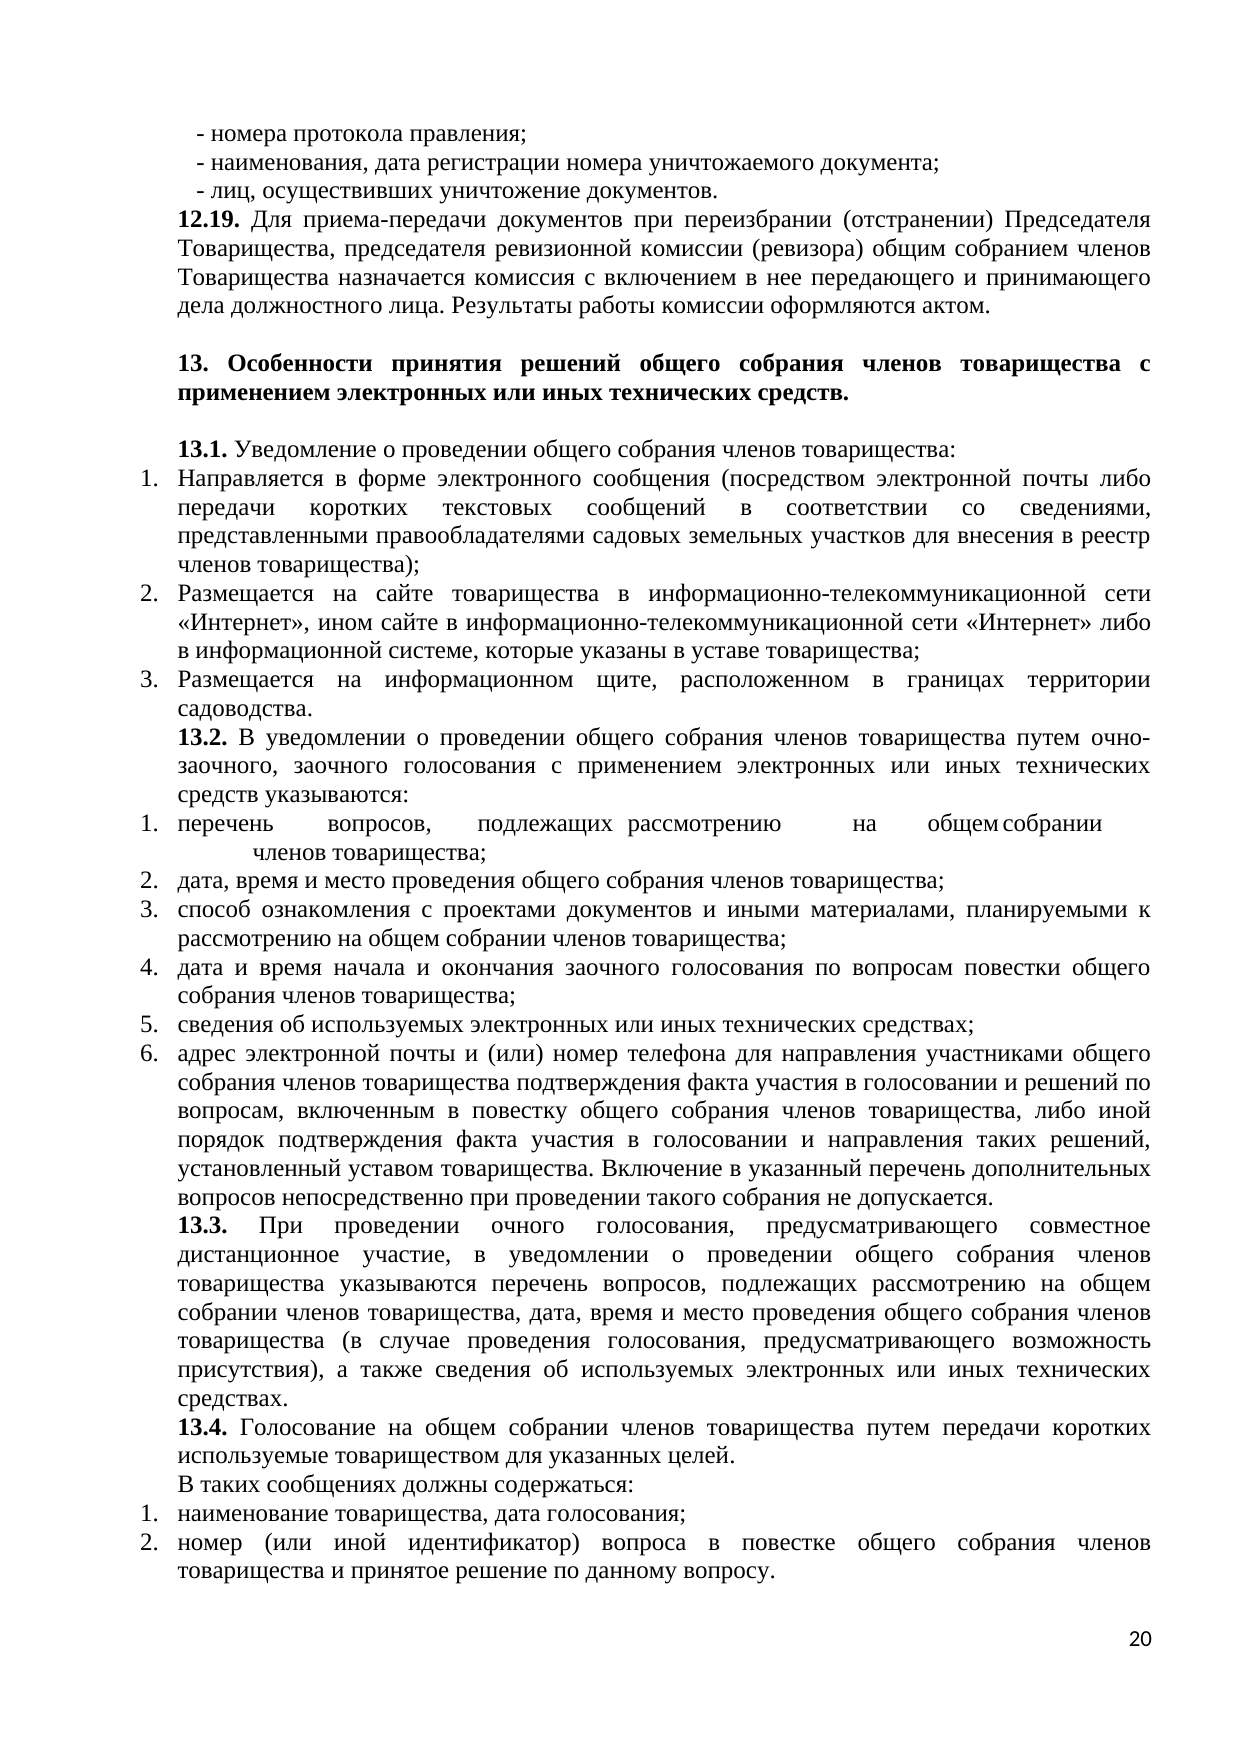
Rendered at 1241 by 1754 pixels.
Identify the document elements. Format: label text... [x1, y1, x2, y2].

text 13. Особенности принятия решений общего собрания членов товарищества с применением электронных или иных технических средств. [177, 348, 1152, 406]
list адрес электронной почты и (или) номер телефона для направления участниками общего собрания членов товарищества подтверждения факта участия в голосовании и решений по вопросам, включенным в повестку общего собрания членов товарищества, либо иной порядок подтверждения факта участия в голосовании и направления таких решений, установленный уставом товарищества. Включение в указанный перечень дополнительных вопросов непосредственно при проведении такого собрания не допускается. [140, 1038, 1152, 1211]
list сведения об используемых электронных или иных технических средствах; [140, 1009, 1152, 1038]
text 13.2. В уведомлении о проведении общего собрания членов товарищества путем очно-заочного, заочного голосования с применением электронных или иных технических средств указываются: [177, 722, 1152, 808]
list перечень вопросов, подлежащих рассмотрению на общем собрании членов товарищества; [140, 808, 1152, 866]
list Размещается на информационном щите, расположенном в границах территории садоводства. [140, 664, 1152, 722]
text 13.3. При проведении очного голосования, предусматривающего совместное дистанционное участие, в уведомлении о проведении общего собрания членов товарищества указываются перечень вопросов, подлежащих рассмотрению на общем собрании членов товарищества, дата, время и место проведения общего собрания членов товарищества (в случае проведения голосования, предусматривающего возможность присутствия), а также сведения об используемых электронных или иных технических средствах. [177, 1211, 1152, 1412]
list Направляется в форме электронного сообщения (посредством электронной почты либо передачи коротких текстовых сообщений в соответствии со сведениями, представленными правообладателями садовых земельных участков для внесения в реестр членов товарищества); [140, 463, 1152, 578]
text 13.1. Уведомление о проведении общего собрания членов товарищества: [177, 434, 1152, 463]
text - лиц, осуществивших уничтожение документов. [177, 176, 1152, 204]
text - номера протокола правления; [177, 118, 1152, 147]
text В таких сообщениях должны содержаться: [177, 1469, 1152, 1498]
text 12.19. Для приема-передачи документов при переизбрании (отстранении) Председателя Товарищества, председателя ревизионной комиссии (ревизора) общим собранием членов Товарищества назначается комиссия с включением в нее передающего и принимающего дела должностного лица. Результаты работы комиссии оформляются актом. [177, 204, 1152, 319]
list наименование товарищества, дата голосования; [140, 1498, 1152, 1527]
list Размещается на сайте товарищества в информационно-телекоммуникационной сети «Интернет», ином сайте в информационно-телекоммуникационной сети «Интернет» либо в информационной системе, которые указаны в уставе товарищества; [140, 578, 1152, 664]
list способ ознакомления с проектами документов и иными материалами, планируемыми к рассмотрению на общем собрании членов товарищества; [140, 894, 1152, 952]
list номер (или иной идентификатор) вопроса в повестке общего собрания членов товарищества и принятое решение по данному вопросу. [140, 1527, 1152, 1584]
text 13.4. Голосование на общем собрании членов товарищества путем передачи коротких используемые товариществом для указанных целей. [177, 1412, 1152, 1469]
text - наименования, дата регистрации номера уничтожаемого документа; [177, 147, 1152, 176]
list дата и время начала и окончания заочного голосования по вопросам повестки общего собрания членов товарищества; [140, 952, 1152, 1009]
list дата, время и место проведения общего собрания членов товарищества; [140, 866, 1152, 894]
